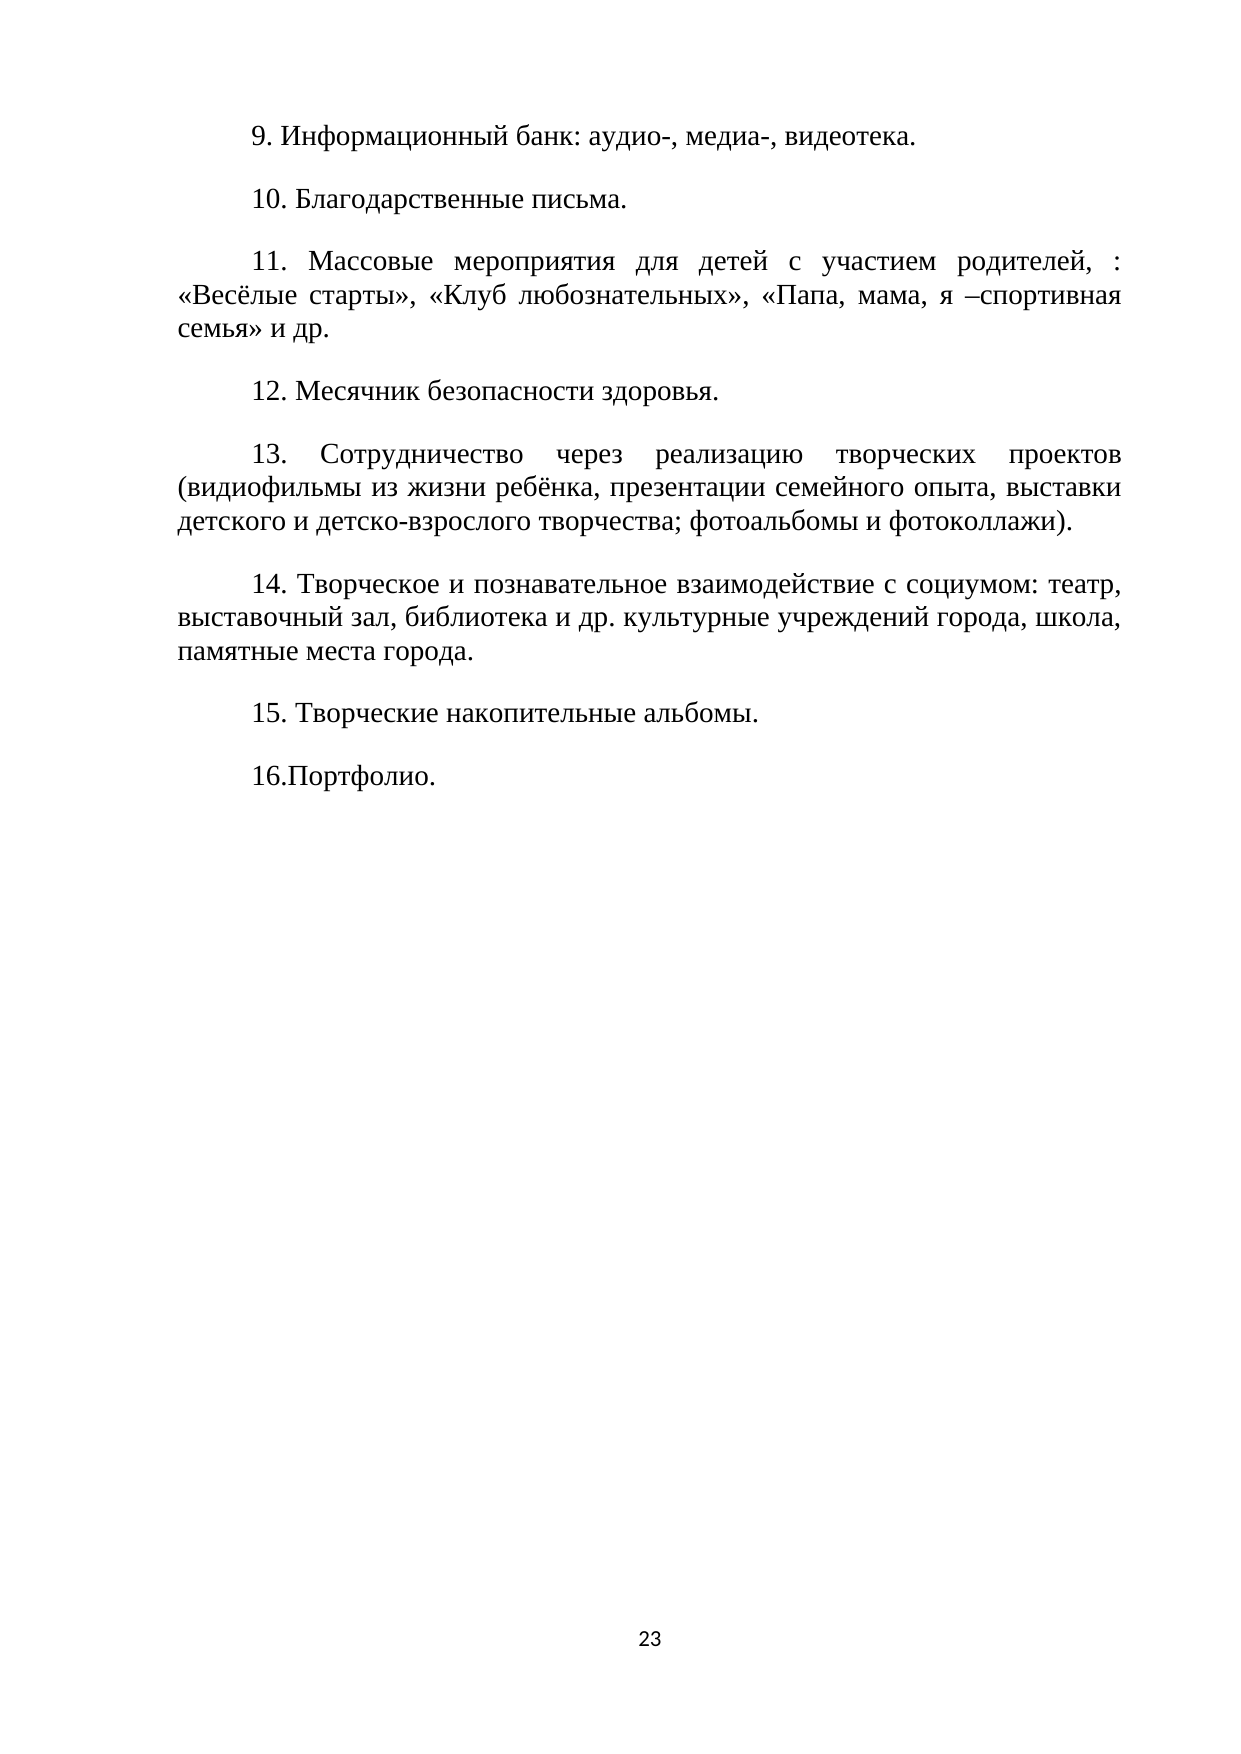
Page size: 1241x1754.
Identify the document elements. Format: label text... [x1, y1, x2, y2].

text 15. Творческие накопительные альбомы. [177, 696, 1122, 729]
text 11. Массовые мероприятия для детей с участием родителей, : «Весёлые старты», «Клуб любознательных», «Папа, мама, я –спортивная семья» и др. [177, 243, 1122, 344]
text 14. Творческое и познавательное взаимодействие с социумом: театр, выставочный зал, библиотека и др. культурные учреждений города, школа, памятные места города. [177, 566, 1122, 666]
text 16.Портфолио. [177, 758, 1122, 792]
text 9. Информационный банк: аудио-, медиа-, видеотека. [177, 118, 1122, 152]
text 13. Сотрудничество через реализацию творческих проектов (видиофильмы из жизни ребёнка, презентации семейного опыта, выставки детского и детско-взрослого творчества; фотоальбомы и фотоколлажи). [177, 436, 1122, 537]
text 12. Месячник безопасности здоровья. [177, 373, 1122, 407]
text 10. Благодарственные письма. [177, 181, 1122, 214]
